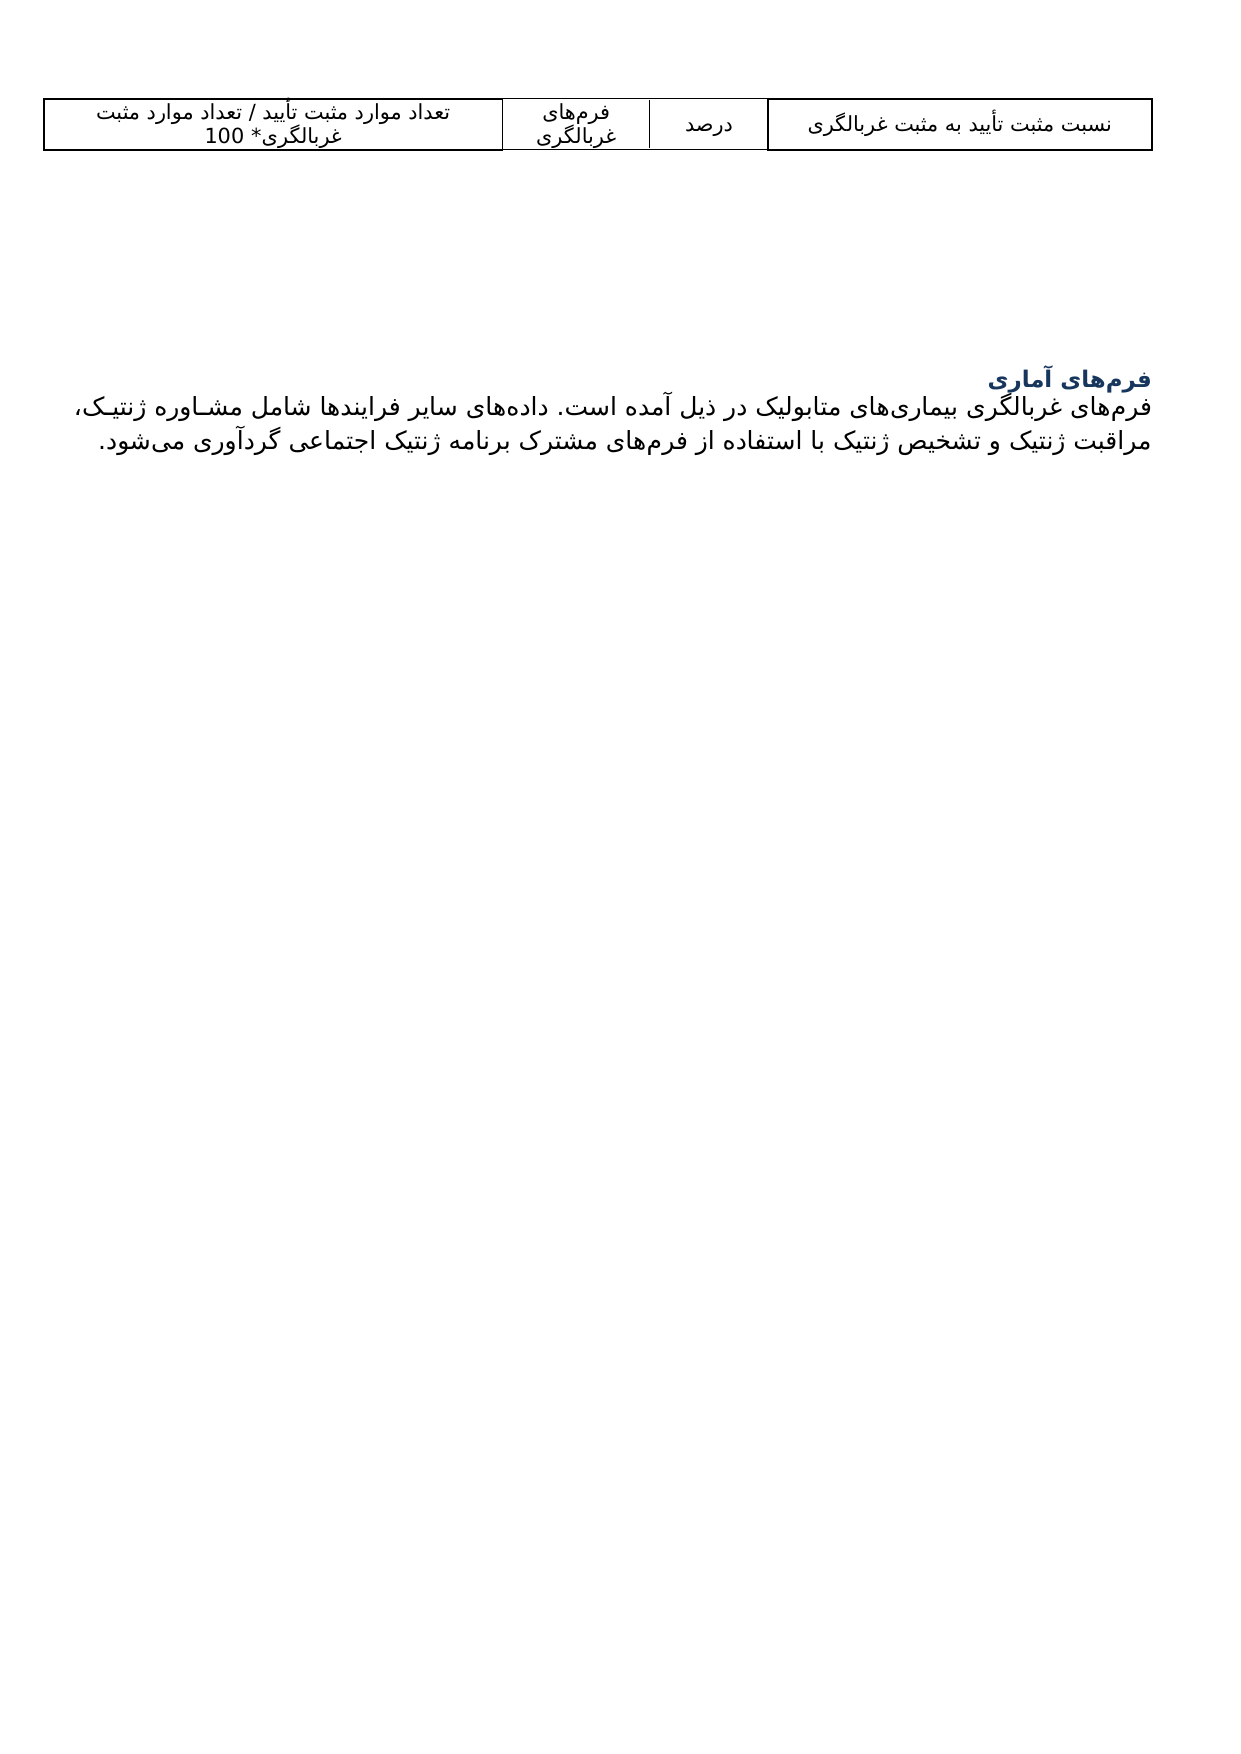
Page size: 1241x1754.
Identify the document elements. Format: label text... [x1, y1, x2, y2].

text فرم‌های غربالگری بیماری‌های متابولیک در ذیل آمده است. داده‌های سایر فرایندها شامل مشاوره ژنتیک، مراقبت ژنتیک و تشخیص ژنتیک با استفاده از فرم‌های مشترک برنامه ژنتیک اجتماعی گردآوری می‌شود. [74, 393, 1152, 455]
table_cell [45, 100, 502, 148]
subtitle فرم‌های آماری [74, 366, 1152, 393]
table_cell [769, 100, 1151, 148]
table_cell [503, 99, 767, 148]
